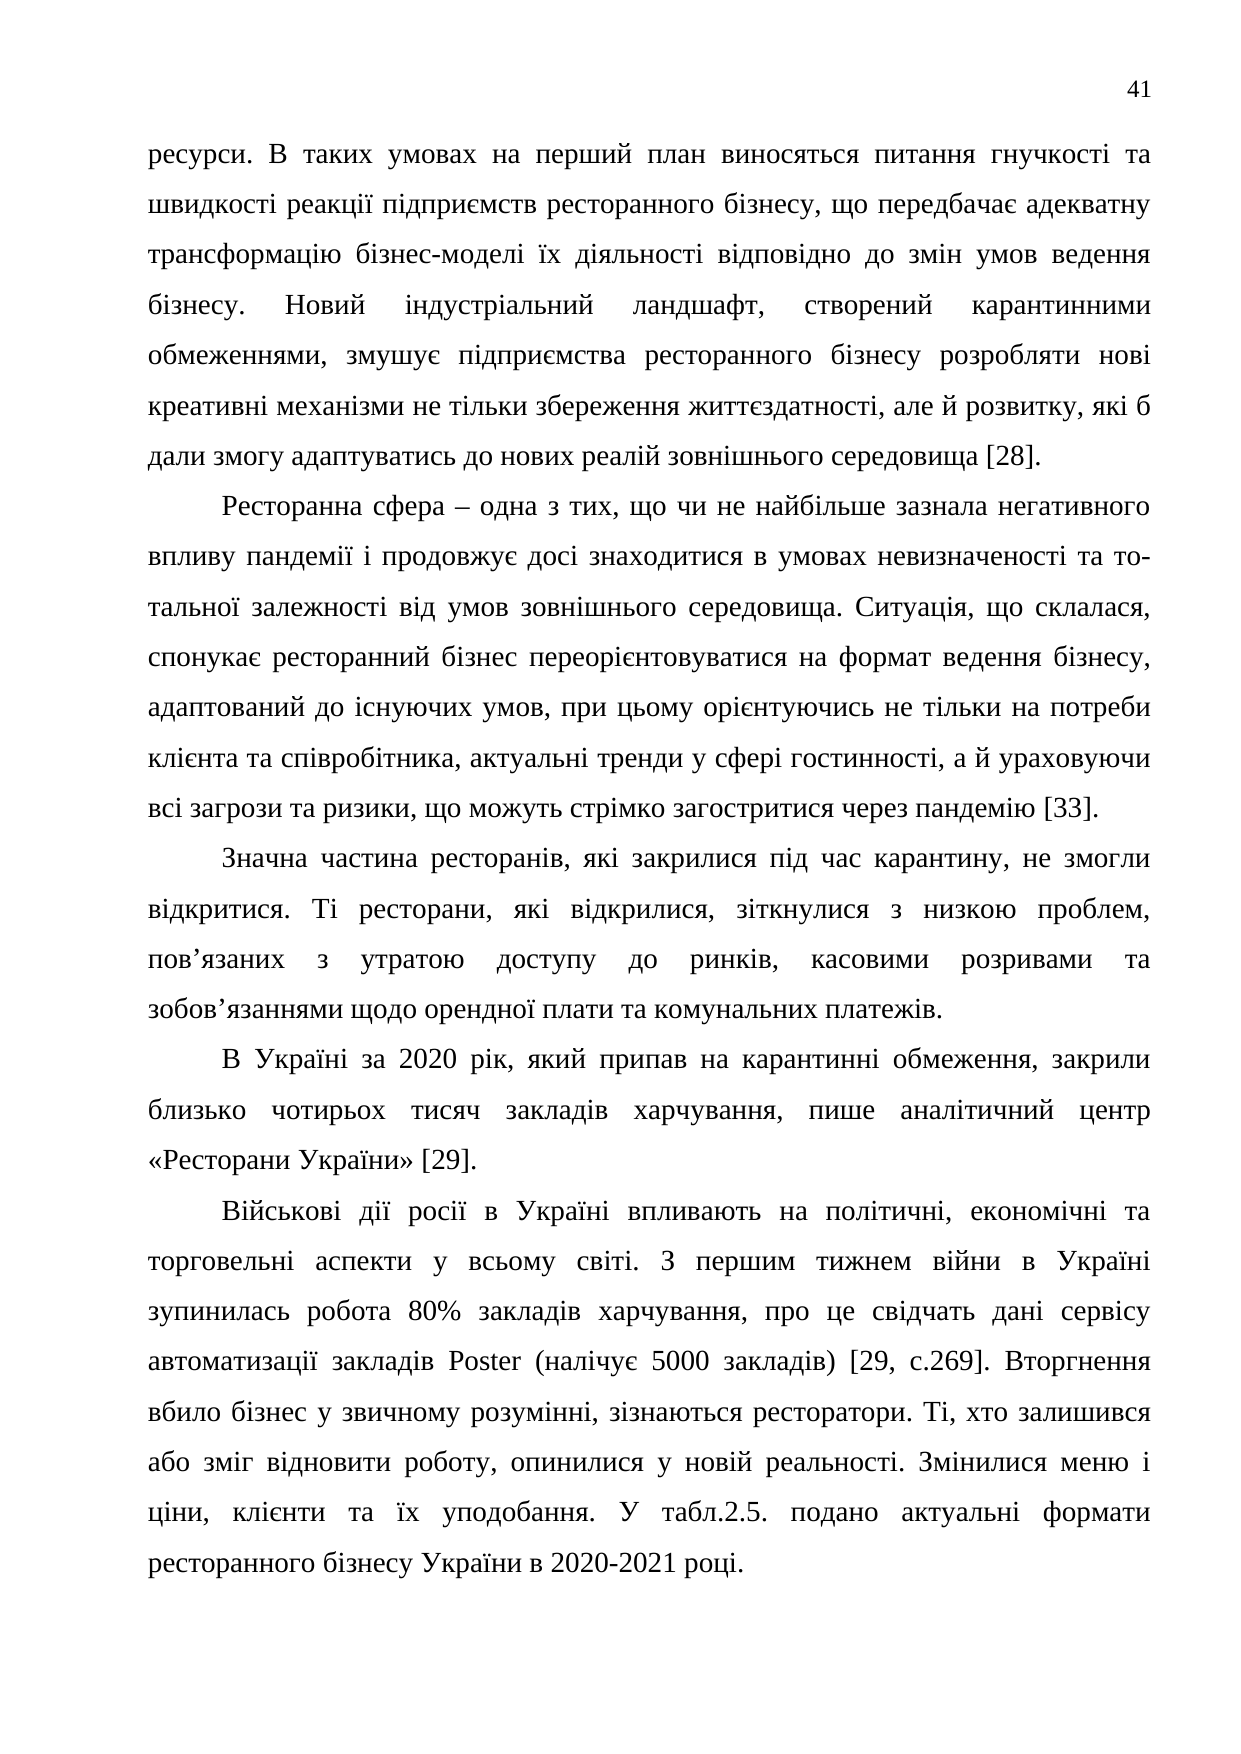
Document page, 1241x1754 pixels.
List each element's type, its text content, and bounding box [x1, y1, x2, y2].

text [148, 136, 1152, 471]
text Значна частина ресторанів, які закрилися під час карантину, не змогли відкритися. Ті ресторани, які відкрилися, зіткнулися з низкою проблем, пов’язаних з утратою доступу до ринків, касовими розривами та зобов’язаннями щодо орендної плати та комунальних платежів. [148, 840, 1152, 1025]
text Ресторанна сфера – одна з тих, що чи не найбільше зазнала негативного впливу пандемії і продовжує досі знаходитися в умовах невизначеності та то-тальної залежності від умов зовнішнього середовища. Ситуація, що склалася, спонукає ресторанний бізнес переорієнтовуватися на формат ведення бізнесу, адаптований до існуючих умов, при цьому орієнтуючись не тільки на потреби клієнта та співробітника, актуальні тренди у сфері гостинності, а й ураховуючи всі загрози та ризики, що можуть стрімко загостритися через пандемію [33]. [148, 488, 1152, 824]
text Військові дії росії в Україні впливають на політичні, економічні та торговельні аспекти у всьому світі. З першим тижнем війни в Україні зупинилась робота 80% закладів харчування, про це свідчать дані сервісу автоматизації закладів Poster (налічує 5000 закладів) [29, с.269]. Вторгнення вбило бізнес у звичному розумінні, зізнаються ресторатори. Ті, хто залишився або зміг відновити роботу, опинилися у новій реальності. Змінилися меню і ціни, клієнти та їх уподобання. У табл.2.5. подано актуальні формати ресторанного бізнесу України в 2020-2021 році. [148, 1193, 1152, 1578]
text В Україні за 2020 рік, який припав на карантинні обмеження, закрили близько чотирьох тисяч закладів харчування, пише аналітичний центр «Ресторани України» [29]. [148, 1042, 1152, 1176]
